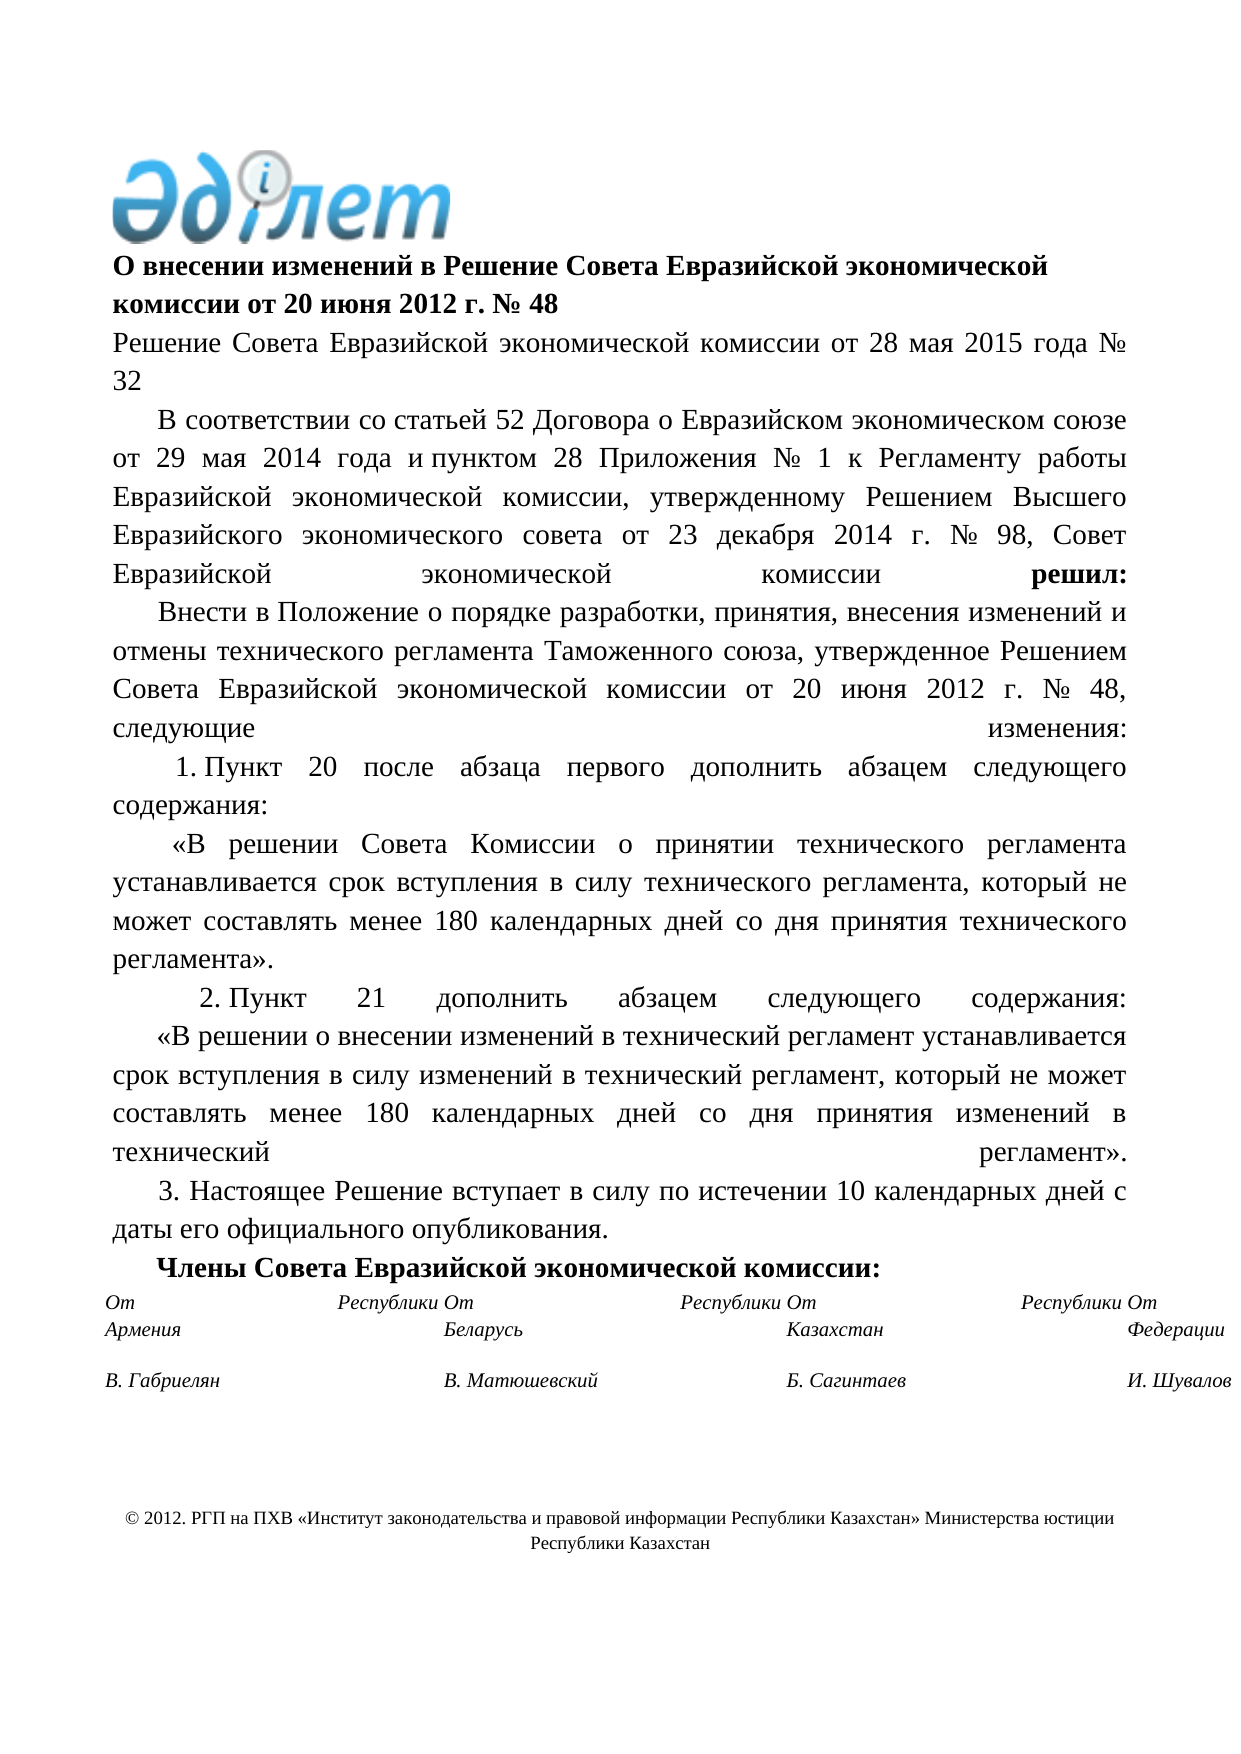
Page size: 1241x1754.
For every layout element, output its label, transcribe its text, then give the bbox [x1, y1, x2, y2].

text © 2012. РГП на ПХВ «Институт законодательства и правовой информации Республики Казахстан» Министерства юстиции Республики Казахстан [112, 1507, 1128, 1553]
table_cell И. Шувалов [1124, 1349, 1240, 1416]
text Решение Совета Евразийской экономической комиссии от 28 мая 2015 года № 32 [112, 325, 1128, 397]
text О внесении изменений в Решение Совета Евразийской экономической комиссии от 20 июня 2012 г. № 48 [112, 248, 1128, 320]
text В соответствии со статьей 52 Договора о Евразийском экономическом союзе от 29 мая 2014 года и пунктом 28 Приложения № 1 к Регламенту работы Евразийской экономической комиссии, утвержденному Решением Высшего Евразийского экономического совета от 23 декабря 2014 г. № 98, Совет Евразийской экономической комиссии решил: Внести в Положение о порядке разработки, принятия, внесения изменений и отмены технического регламента Таможенного союза, утвержденное Решением Совета Евразийской экономической комиссии от 20 июня 2012 г. № 48, следующие изменения: 1. Пункт 20 после абзаца первого дополнить абзацем следующего содержания: «В решении Совета Комиссии о принятии технического регламента устанавливается срок вступления в силу технического регламента, который не может составлять менее 180 календарных дней со дня принятия технического регламента». 2. Пункт 21 дополнить абзацем следующего содержания: «В решении о внесении изменений в технический регламент устанавливается срок вступления в силу изменений в технический регламент, который не может составлять менее 180 календарных дней со дня принятия изменений в технический регламент». 3. Настоящее Решение вступает в силу по истечении 10 календарных дней с даты его официального опубликования. [112, 402, 1128, 1245]
table_cell Б. Сагинтаев [783, 1349, 1123, 1416]
table_header От Республики Казахстан [783, 1288, 1123, 1349]
table_cell В. Габриелян [101, 1349, 440, 1416]
picture [112, 150, 451, 244]
table_cell В. Матюшевский [440, 1349, 783, 1416]
table_header От Республики Армения [101, 1288, 440, 1349]
table_header От Республики Беларусь [440, 1288, 783, 1349]
table_header От Российской Федерации [1124, 1288, 1240, 1349]
text Члены Совета Евразийской экономической комиссии: [112, 1250, 1128, 1283]
